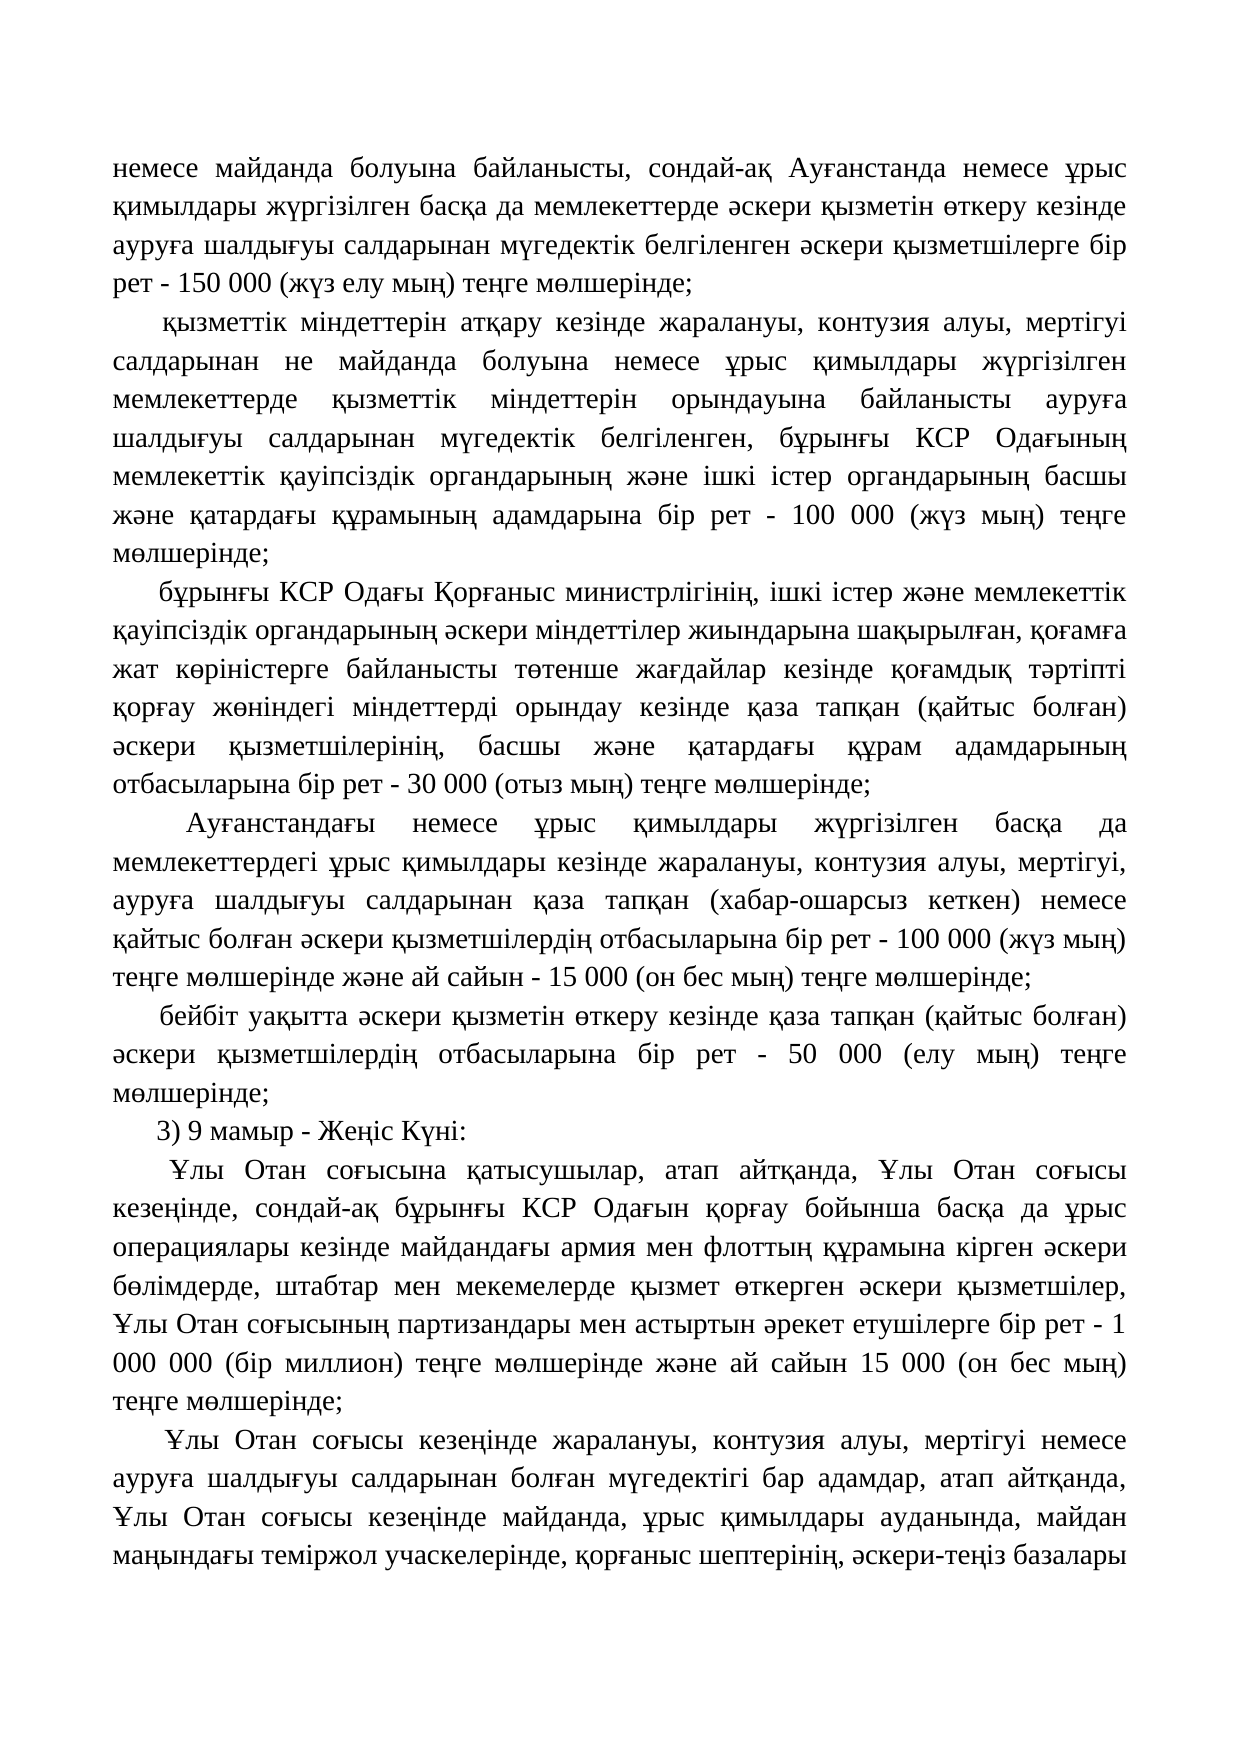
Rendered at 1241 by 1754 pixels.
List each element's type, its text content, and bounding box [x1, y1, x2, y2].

text бейбiт уақытта әскери қызметiн өткеру кезiнде қаза тапқан (қайтыс болған) әскери қызметшiлердiң отбасыларына бір рет - 50 000 (елу мың) теңге мөлшерінде; [112, 998, 1128, 1108]
text Ауғанстандағы немесе ұрыс қимылдары жүргізілген басқа да мемлекеттердегі ұрыс қимылдары кезінде жаралануы, контузия алуы, мертігуі, ауруға шалдығуы салдарынан қаза тапқан (хабар-ошарсыз кеткен) немесе қайтыс болған әскери қызметшілердің отбасыларына бір рет - 100 000 (жүз мың) теңге мөлшерінде және ай сайын - 15 000 (он бес мың) теңге мөлшерінде; [112, 805, 1128, 993]
text 3) 9 мамыр - Жеңіс Күні: [112, 1113, 1128, 1147]
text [112, 1422, 1128, 1571]
text бұрынғы КСР Одағы Қорғаныс министрлiгiнің, ішкi iстер және мемлекеттiк қауiпсiздiк органдарының әскери мiндеттілер жиындарына шақырылған, қоғамға жат көрiнiстерге байланысты төтенше жағдайлар кезiнде қоғамдық тәртiптi қорғау жөнiндегi міндеттерді орындау кезінде қаза тапқан (қайтыс болған) әскери қызметшiлерінiң, басшы және қатардағы құрам адамдарының отбасыларына бір рет - 30 000 (отыз мың) теңге мөлшерінде; [112, 574, 1128, 800]
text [112, 150, 1128, 299]
text қызметтік міндеттерін атқару кезінде жаралануы, контузия алуы, мертігуі салдарынан не майданда болуына немесе ұрыс қимылдары жүргізілген мемлекеттерде қызметтік міндеттерін орындауына байланысты ауруға шалдығуы салдарынан мүгедектік белгіленген, бұрынғы КСР Одағының мемлекеттік қауіпсіздік органдарының және ішкі істер органдарының басшы және қатардағы құрамының адамдарына бір рет - 100 000 (жүз мың) теңге мөлшерінде; [112, 304, 1128, 569]
text Ұлы Отан соғысына қатысушылар, атап айтқанда, Ұлы Отан соғысы кезеңінде, сондай-ақ бұрынғы КСР Одағын қорғау бойынша басқа да ұрыс операциялары кезінде майдандағы армия мен флоттың құрамына кірген әскери бөлімдерде, штабтар мен мекемелерде қызмет өткерген әскери қызметшілер, Ұлы Отан соғысының партизандары мен астыртын әрекет етушілерге бір рет - 1 000 000 (бір миллион) теңге мөлшерінде және ай сайын 15 000 (он бес мың) теңге мөлшерінде; [112, 1152, 1128, 1417]
